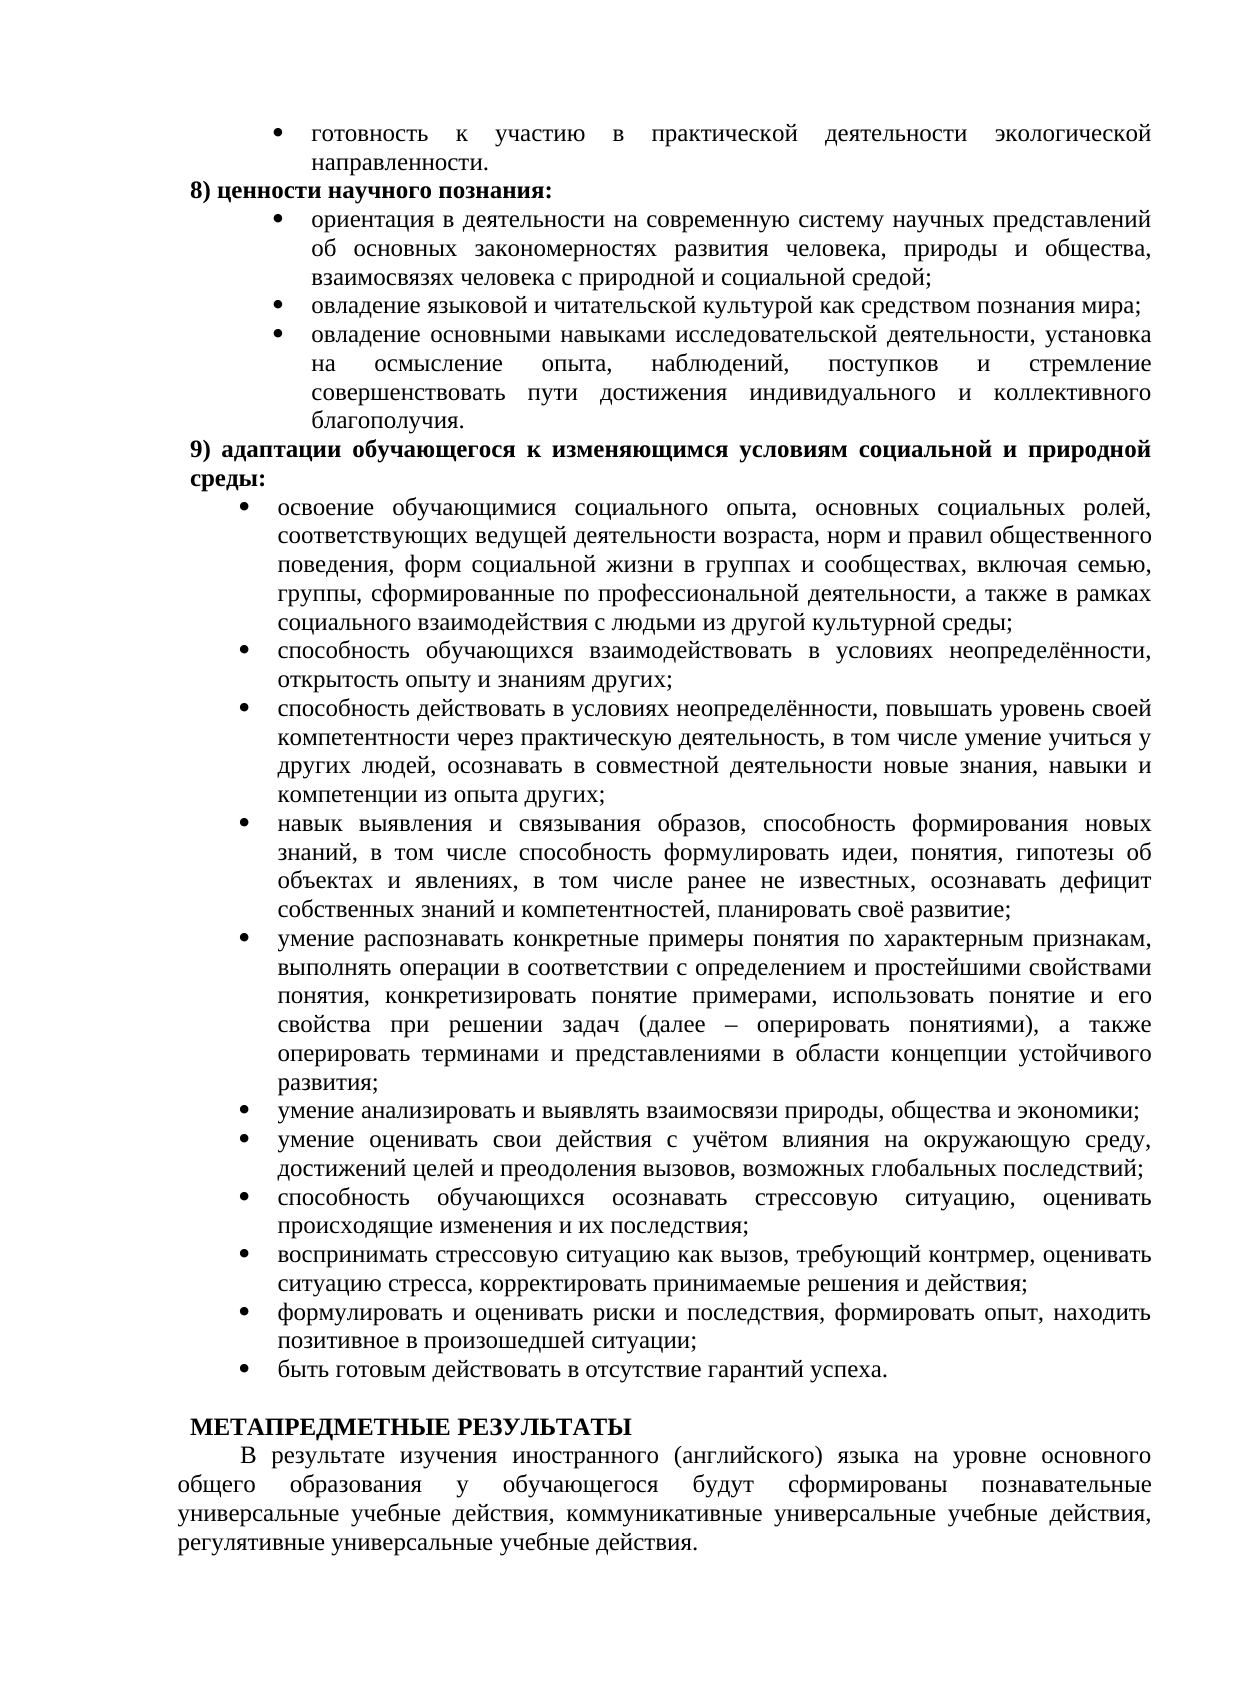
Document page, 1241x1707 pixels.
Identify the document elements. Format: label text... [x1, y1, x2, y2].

list быть готовым действовать в отсутствие гарантий успеха. [240, 1354, 1152, 1383]
list способность действовать в условиях неопределённости, повышать уровень своей компетентности через практическую деятельность, в том числе умение учиться у других людей, осознавать в совместной деятельности новые знания, навыки и компетенции из опыта других; [240, 693, 1152, 808]
list способность обучающихся взаимодействовать в условиях неопределённости, открытость опыту и знаниям других; [240, 636, 1152, 693]
list готовность к участию в практической деятельности экологической направленности. [274, 118, 1152, 176]
text В результате изучения иностранного (английского) языка на уровне основного общего образования у обучающегося будут сформированы познавательные универсальные учебные действия, коммуникативные универсальные учебные действия, регулятивные универсальные учебные действия. [177, 1441, 1152, 1556]
list формулировать и оценивать риски и последствия, формировать опыт, находить позитивное в произошедшей ситуации; [240, 1297, 1152, 1354]
list овладение основными навыками исследовательской деятельности, установка на осмысление опыта, наблюдений, поступков и стремление совершенствовать пути достижения индивидуального и коллективного благополучия. [274, 319, 1152, 434]
text МЕТАПРЕДМЕТНЫЕ РЕЗУЛЬТАТЫ [190, 1412, 1152, 1441]
text 9) адаптации обучающегося к изменяющимся условиям социальной и природной среды: [190, 434, 1152, 492]
list навык выявления и связывания образов, способность формирования новых знаний, в том числе способность формулировать идеи, понятия, гипотезы об объектах и явлениях, в том числе ранее не известных, осознавать дефицит собственных знаний и компетентностей, планировать своё развитие; [240, 808, 1152, 923]
list овладение языковой и читательской культурой как средством познания мира; [274, 291, 1152, 319]
list освоение обучающимися социального опыта, основных социальных ролей, соответствующих ведущей деятельности возраста, норм и правил общественного поведения, форм социальной жизни в группах и сообществах, включая семью, группы, сформированные по профессиональной деятельности, а также в рамках социального взаимодействия с людьми из другой культурной среды; [240, 492, 1152, 636]
list способность обучающихся осознавать стрессовую ситуацию, оценивать происходящие изменения и их последствия; [240, 1182, 1152, 1239]
list воспринимать стрессовую ситуацию как вызов, требующий контрмер, оценивать ситуацию стресса, корректировать принимаемые решения и действия; [240, 1239, 1152, 1297]
list ориентация в деятельности на современную систему научных представлений об основных закономерностях развития человека, природы и общества, взаимосвязях человека с природной и социальной средой; [274, 204, 1152, 291]
list умение распознавать конкретные примеры понятия по характерным признакам, выполнять операции в соответствии с определением и простейшими свойствами понятия, конкретизировать понятие примерами, использовать понятие и его свойства при решении задач (далее – оперировать понятиями), а также оперировать терминами и представлениями в области концепции устойчивого развития; [240, 923, 1152, 1096]
list умение оценивать свои действия с учётом влияния на окружающую среду, достижений целей и преодоления вызовов, возможных глобальных последствий; [240, 1124, 1152, 1182]
text 8) ценности научного познания: [190, 176, 1152, 204]
list умение анализировать и выявлять взаимосвязи природы, общества и экономики; [240, 1096, 1152, 1124]
